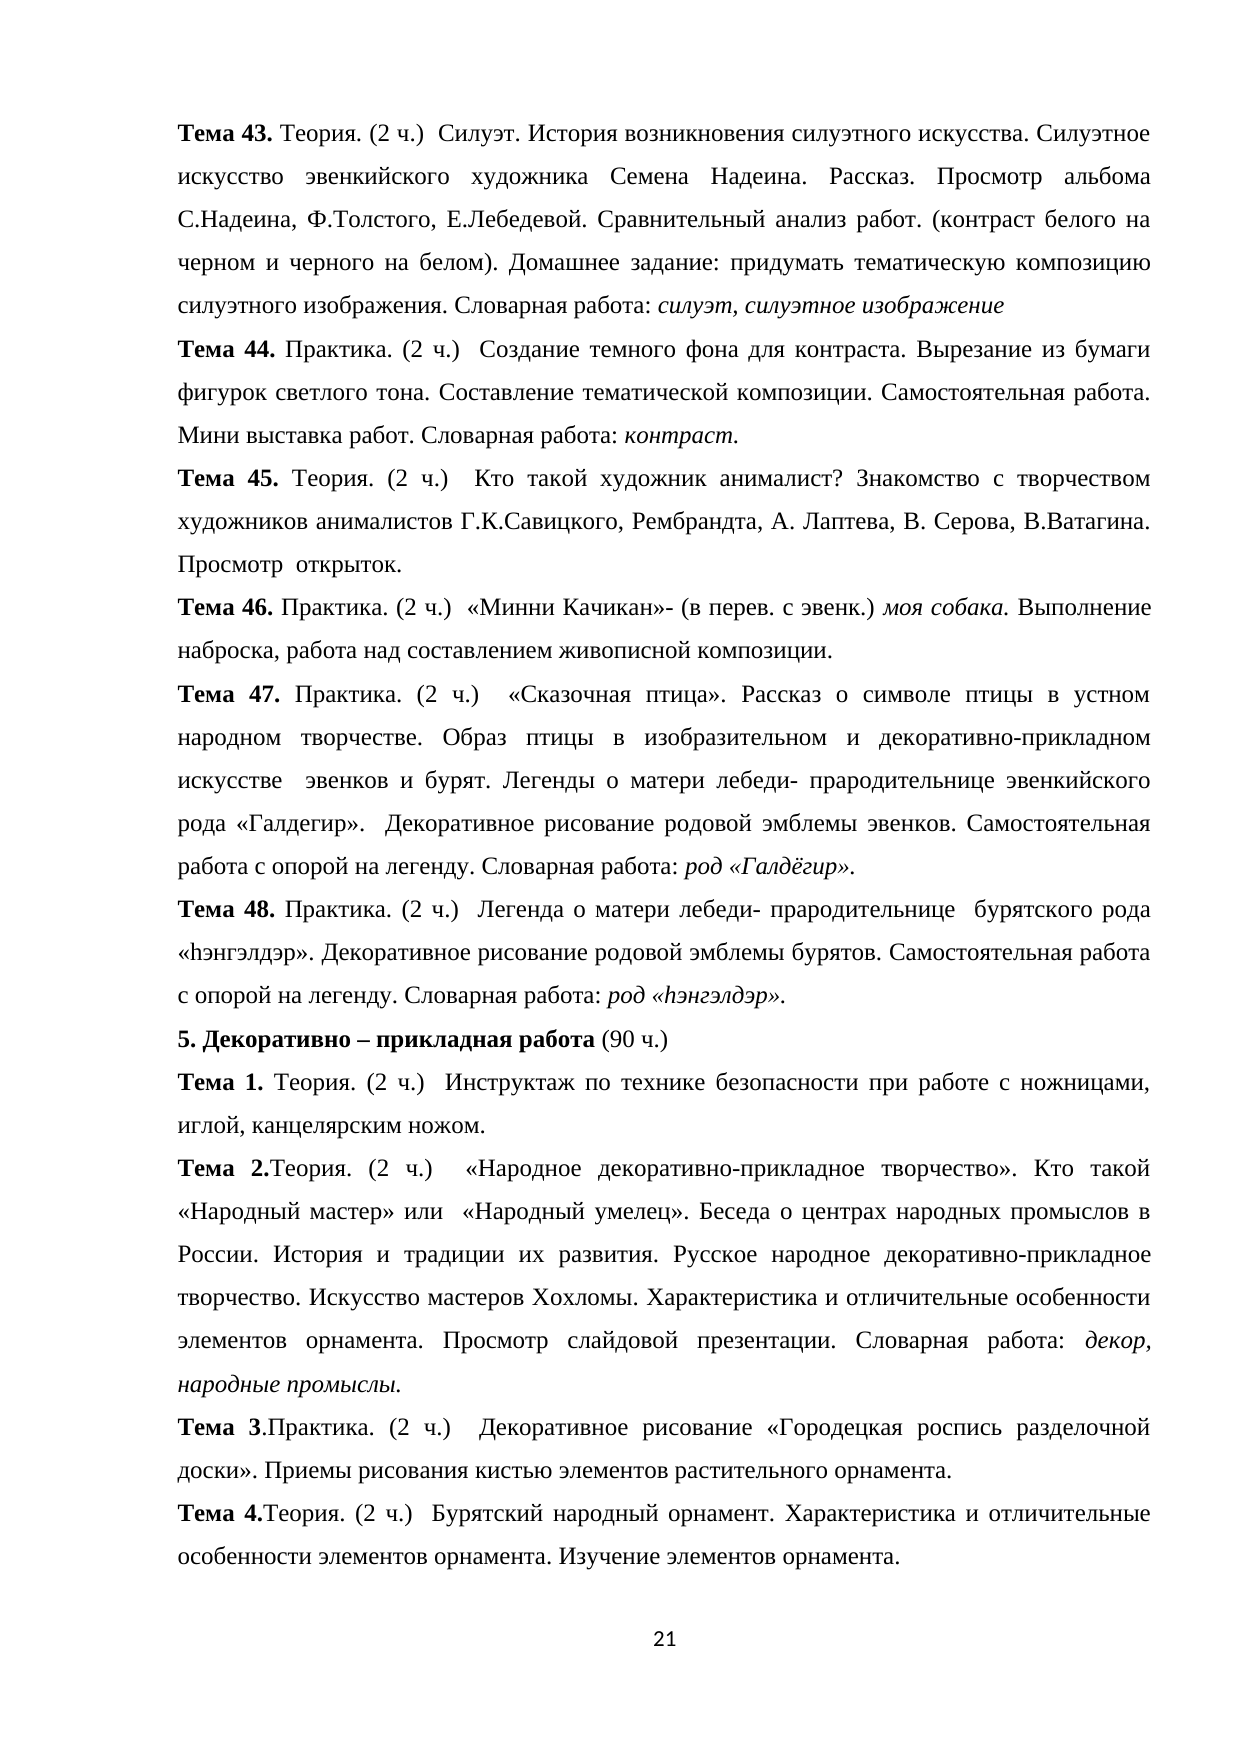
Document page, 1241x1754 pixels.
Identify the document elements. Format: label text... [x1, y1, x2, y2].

text Тема 1. Теория. (2 ч.) Инструктаж по технике безопасности при работе с ножницами, иглой, канцелярским ножом. [177, 1067, 1152, 1139]
text Тема 46. Практика. (2 ч.) «Минни Качикан»- (в перев. с эвенк.) моя собака. Выполнение наброска, работа над составлением живописной композиции. [177, 592, 1152, 664]
text Тема 48. Практика. (2 ч.) Легенда о матери лебеди- прародительнице бурятского рода «hэнгэлдэр». Декоративное рисование родовой эмблемы бурятов. Самостоятельная работа с опорой на легенду. Словарная работа: род «hэнгэлдэр». [177, 894, 1152, 1009]
text 5. Декоративно – прикладная работа (90 ч.) [177, 1024, 1152, 1052]
text Тема 3.Практика. (2 ч.) Декоративное рисование «Городецкая роспись разделочной доски». Приемы рисования кистью элементов растительного орнамента. [177, 1412, 1152, 1484]
text Тема 47. Практика. (2 ч.) «Сказочная птица». Рассказ о символе птицы в устном народном творчестве. Образ птицы в изобразительном и декоративно-прикладном искусстве эвенков и бурят. Легенды о матери лебеди- прародительнице эвенкийского рода «Галдегир». Декоративное рисование родовой эмблемы эвенков. Самостоятельная работа с опорой на легенду. Словарная работа: род «Галдёгир». [177, 679, 1152, 880]
text Тема 4.Теория. (2 ч.) Бурятский народный орнамент. Характеристика и отличительные особенности элементов орнамента. Изучение элементов орнамента. [177, 1498, 1152, 1570]
text Тема 45. Теория. (2 ч.) Кто такой художник анималист? Знакомство с творчеством художников анималистов Г.К.Савицкого, Рембрандта, А. Лаптева, В. Серова, В.Ватагина. Просмотр открыток. [177, 463, 1152, 578]
text Тема 43. Теория. (2 ч.) Силуэт. История возникновения силуэтного искусства. Силуэтное искусство эвенкийского художника Семена Надеина. Рассказ. Просмотр альбома С.Надеина, Ф.Толстого, Е.Лебедевой. Сравнительный анализ работ. (контраст белого на черном и черного на белом). Домашнее задание: придумать тематическую композицию силуэтного изображения. Словарная работа: силуэт, силуэтное изображение [177, 118, 1152, 319]
text Тема 44. Практика. (2 ч.) Создание темного фона для контраста. Вырезание из бумаги фигурок светлого тона. Составление тематической композиции. Самостоятельная работа. Мини выставка работ. Словарная работа: контраст. [177, 334, 1152, 449]
text Тема 2.Теория. (2 ч.) «Народное декоративно-прикладное творчество». Кто такой «Народный мастер» или «Народный умелец». Беседа о центрах народных промыслов в России. История и традиции их развития. Русское народное декоративно-прикладное творчество. Искусство мастеров Хохломы. Характеристика и отличительные особенности элементов орнамента. Просмотр слайдовой презентации. Словарная работа: декор, народные промыслы. [177, 1153, 1152, 1397]
